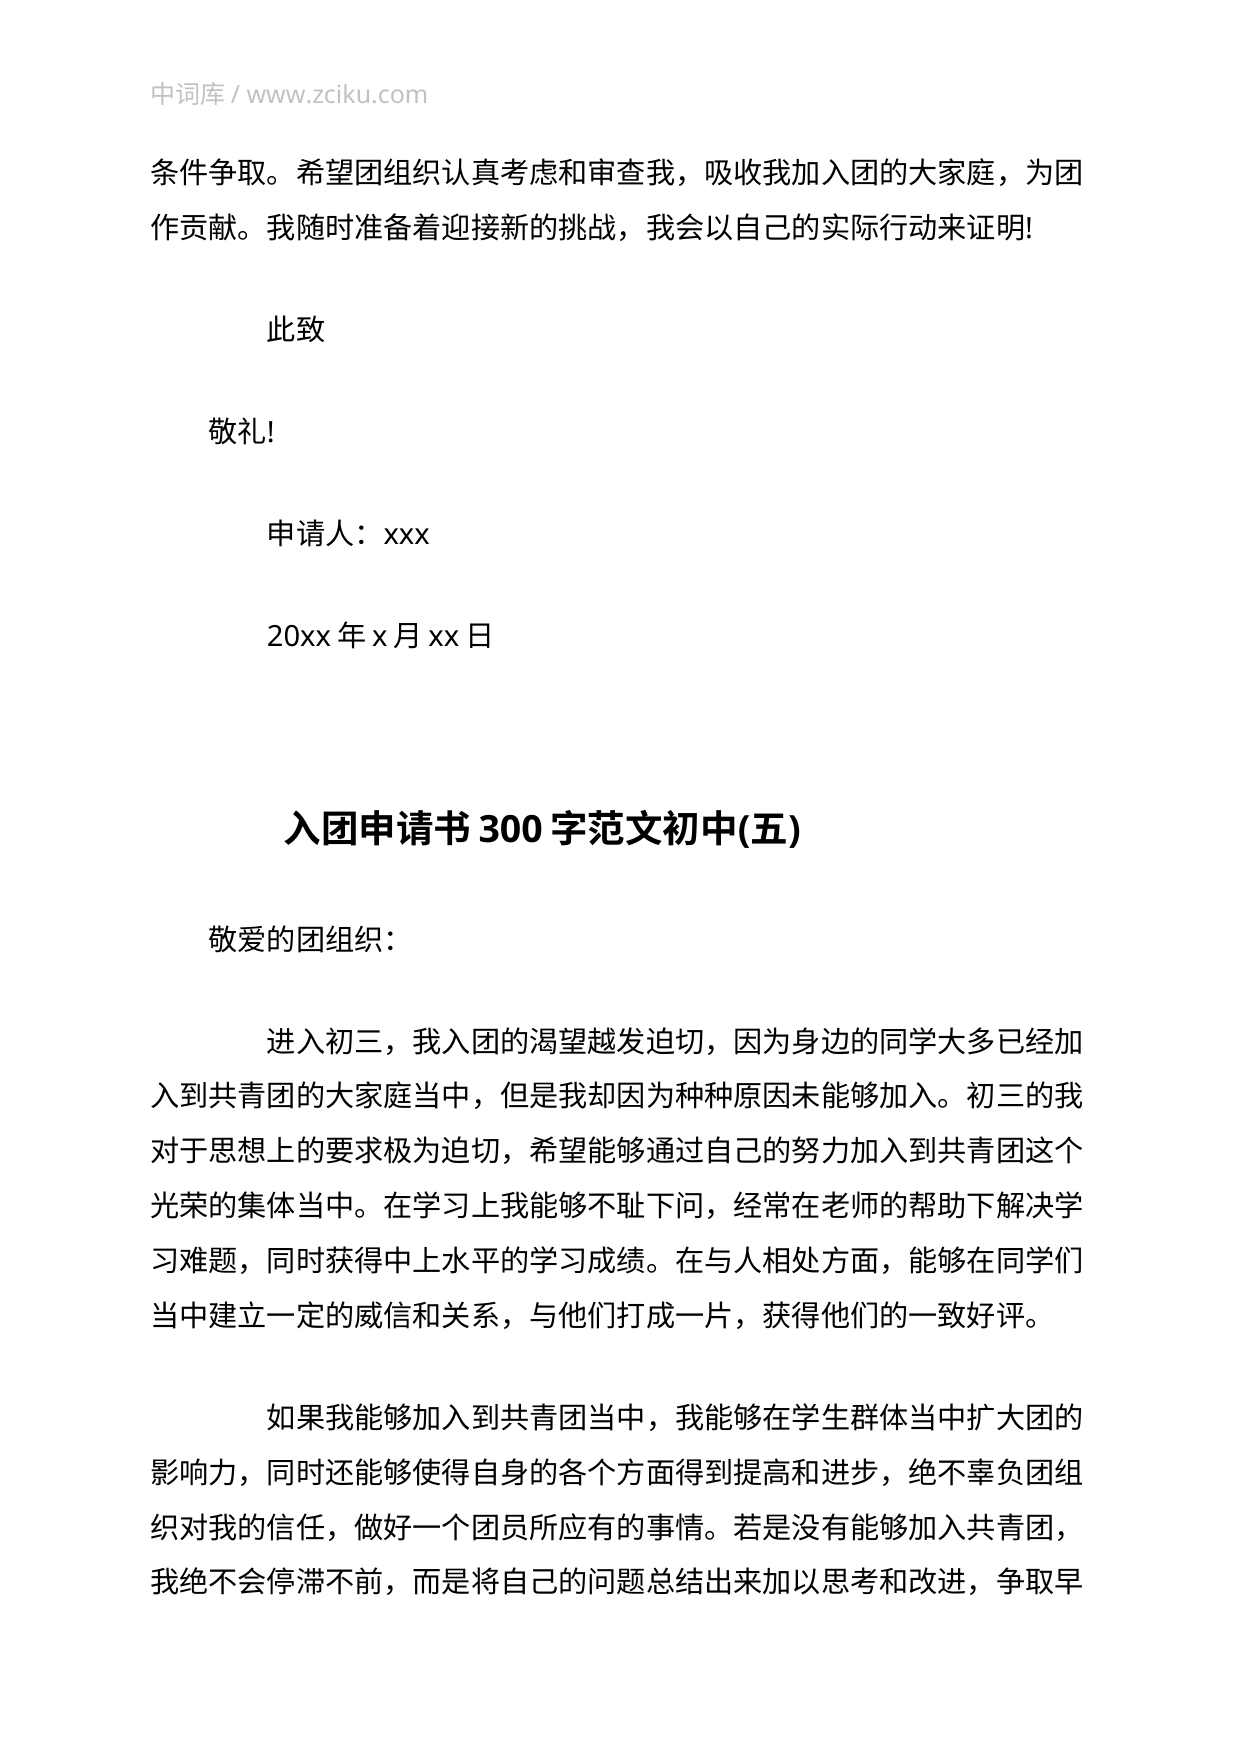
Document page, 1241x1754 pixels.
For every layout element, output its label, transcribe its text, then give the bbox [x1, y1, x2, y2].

text 20xx年x月xx日 [150, 613, 1090, 655]
text 进入初三，我入团的渴望越发迫切，因为身边的同学大多已经加入到共青团的大家庭当中，但是我却因为种种原因未能够加入。初三的我对于思想上的要求极为迫切，希望能够通过自己的努力加入到共青团这个光荣的集体当中。在学习上我能够不耻下问，经常在老师的帮助下解决学习难题，同时获得中上水平的学习成绩。在与人相处方面，能够在同学们当中建立一定的威信和关系，与他们打成一片，获得他们的一致好评。 [150, 1018, 1090, 1335]
text 敬爱的团组织： [150, 916, 1090, 959]
text 申请人：xxx [150, 511, 1090, 553]
text 此致 [150, 307, 1090, 349]
text 敬礼! [150, 409, 1090, 451]
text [150, 150, 1090, 247]
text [150, 1394, 1090, 1601]
text 入团申请书300字范文初中(五) [150, 799, 1090, 853]
